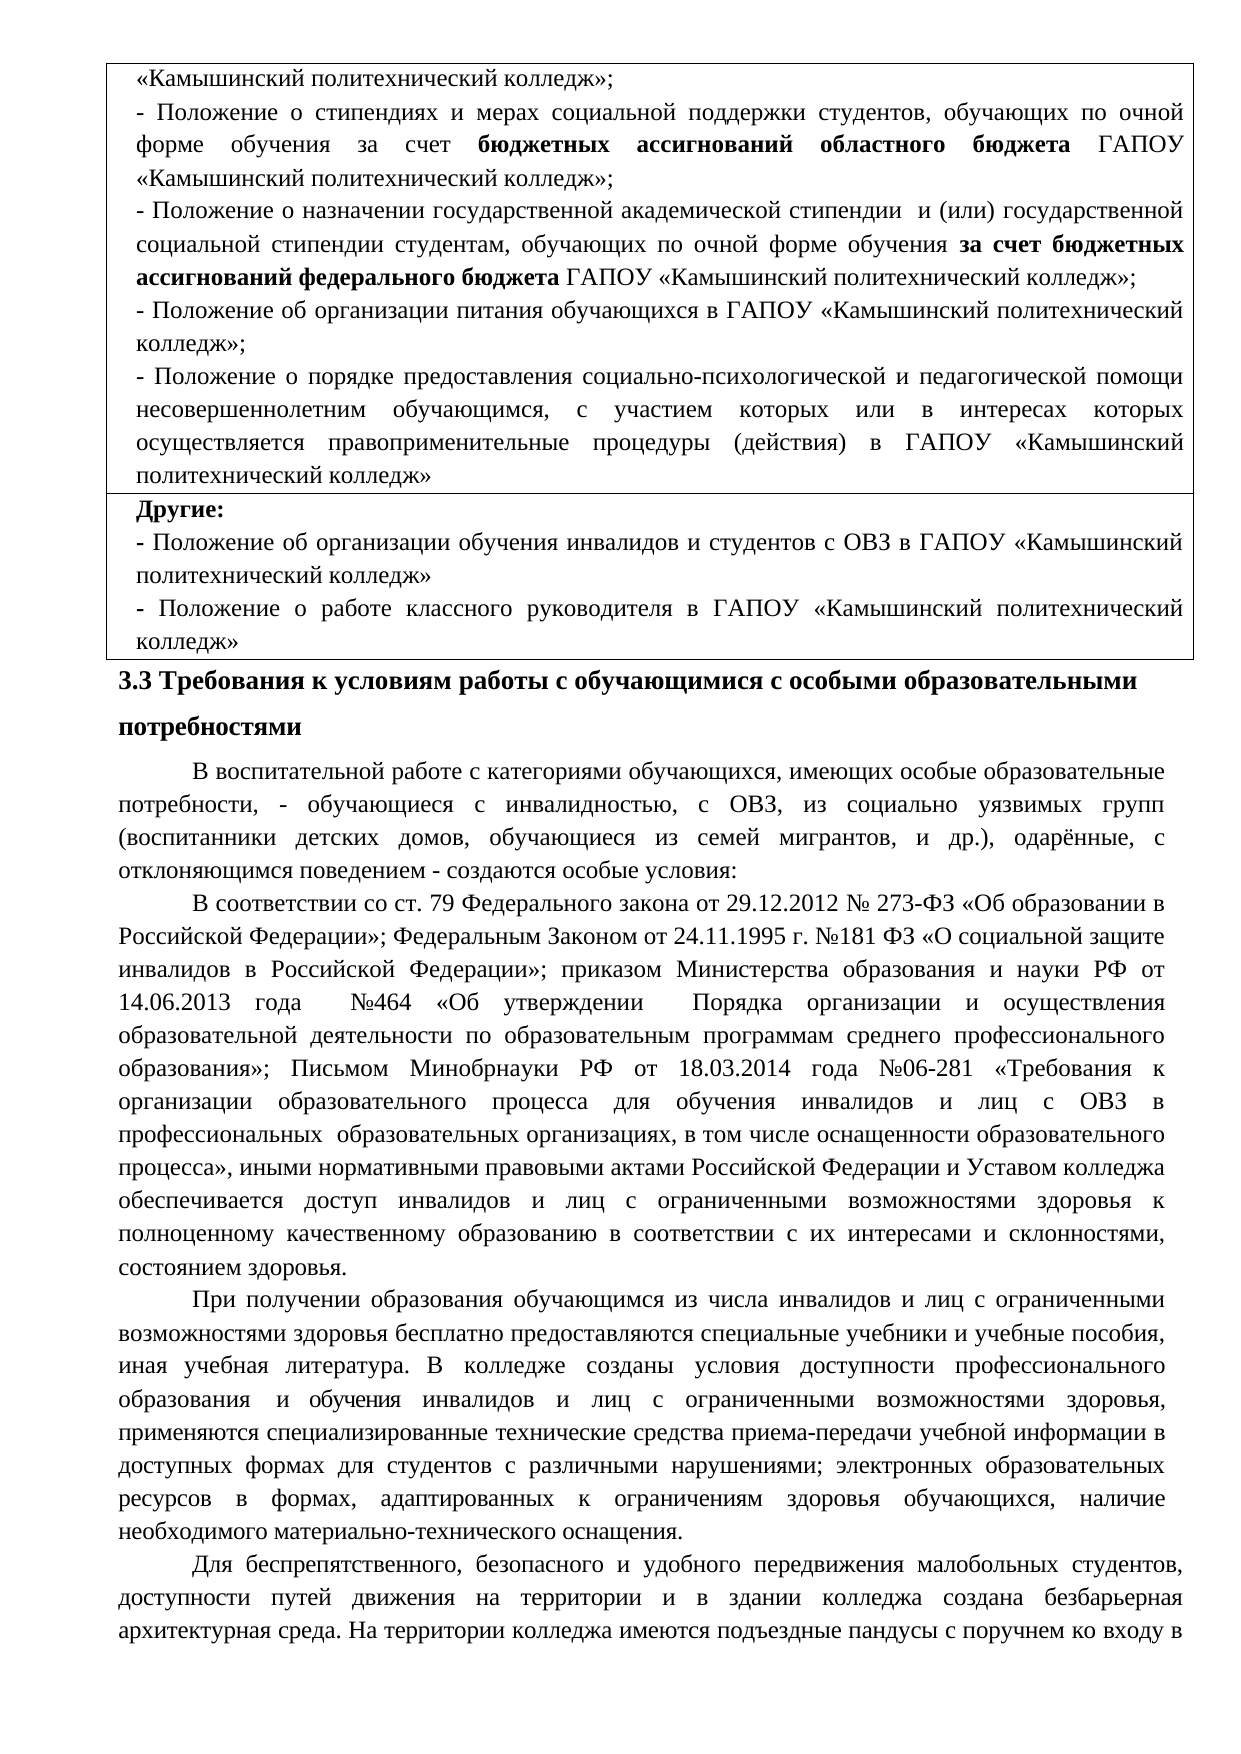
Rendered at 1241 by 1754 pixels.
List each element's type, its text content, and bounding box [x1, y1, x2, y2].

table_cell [107, 64, 1193, 493]
text В воспитательной работе с категориями обучающихся, имеющих особые образовательные потребности, - обучающиеся с инвалидностью, с ОВЗ, из социально уязвимых групп (воспитанники детских домов, обучающиеся из семей мигрантов, и др.), одарённые, с отклоняющимся поведением - создаются особые условия: [118, 756, 1166, 884]
text При получении образования обучающимся из числа инвалидов и лиц с ограниченными возможностями здоровья бесплатно предоставляются специальные учебники и учебные пособия, иная учебная литература. В колледже созданы условия доступности профессионального образования и обучения инвалидов и лиц с ограниченными возможностями здоровья, применяются специализированные технические средства приема-передачи учебной информации в доступных формах для студентов с различными нарушениями; электронных образовательных ресурсов в формах, адаптированных к ограничениям здоровья обучающихся, наличие необходимого материально-технического оснащения. [118, 1284, 1166, 1544]
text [118, 1549, 1184, 1643]
table_cell Другие: - Положение об организации обучения инвалидов и студентов с ОВЗ в ГАПОУ «Камышинский политехнический колледж» - Положение о работе классного руководителя в ГАПОУ «Камышинский политехнический колледж» [107, 494, 1193, 659]
text В соответствии со ст. 79 Федерального закона от 29.12.2012 № 273-ФЗ «Об образовании в Российской Федерации»; Федеральным Законом от 24.11.1995 г. №181 ФЗ «О социальной защите инвалидов в Российской Федерации»; приказом Министерства образования и науки РФ от 14.06.2013 года №464 «Об утверждении Порядка организации и осуществления образовательной деятельности по образовательным программам среднего профессионального образования»; Письмом Минобрнауки РФ от 18.03.2014 года №06-281 «Требования к организации образовательного процесса для обучения инвалидов и лиц с ОВЗ в профессиональных образовательных организациях, в том числе оснащенности образовательного процесса», иными нормативными правовыми актами Российской Федерации и Уставом колледжа обеспечивается доступ инвалидов и лиц с ограниченными возможностями здоровья к полноценному качественному образованию в соответствии с их интересами и склонностями, состоянием здоровья. [118, 888, 1166, 1280]
subtitle 3.3 Требования к условиям работы с обучающимися с особыми образовательными потребностями [118, 664, 1148, 741]
